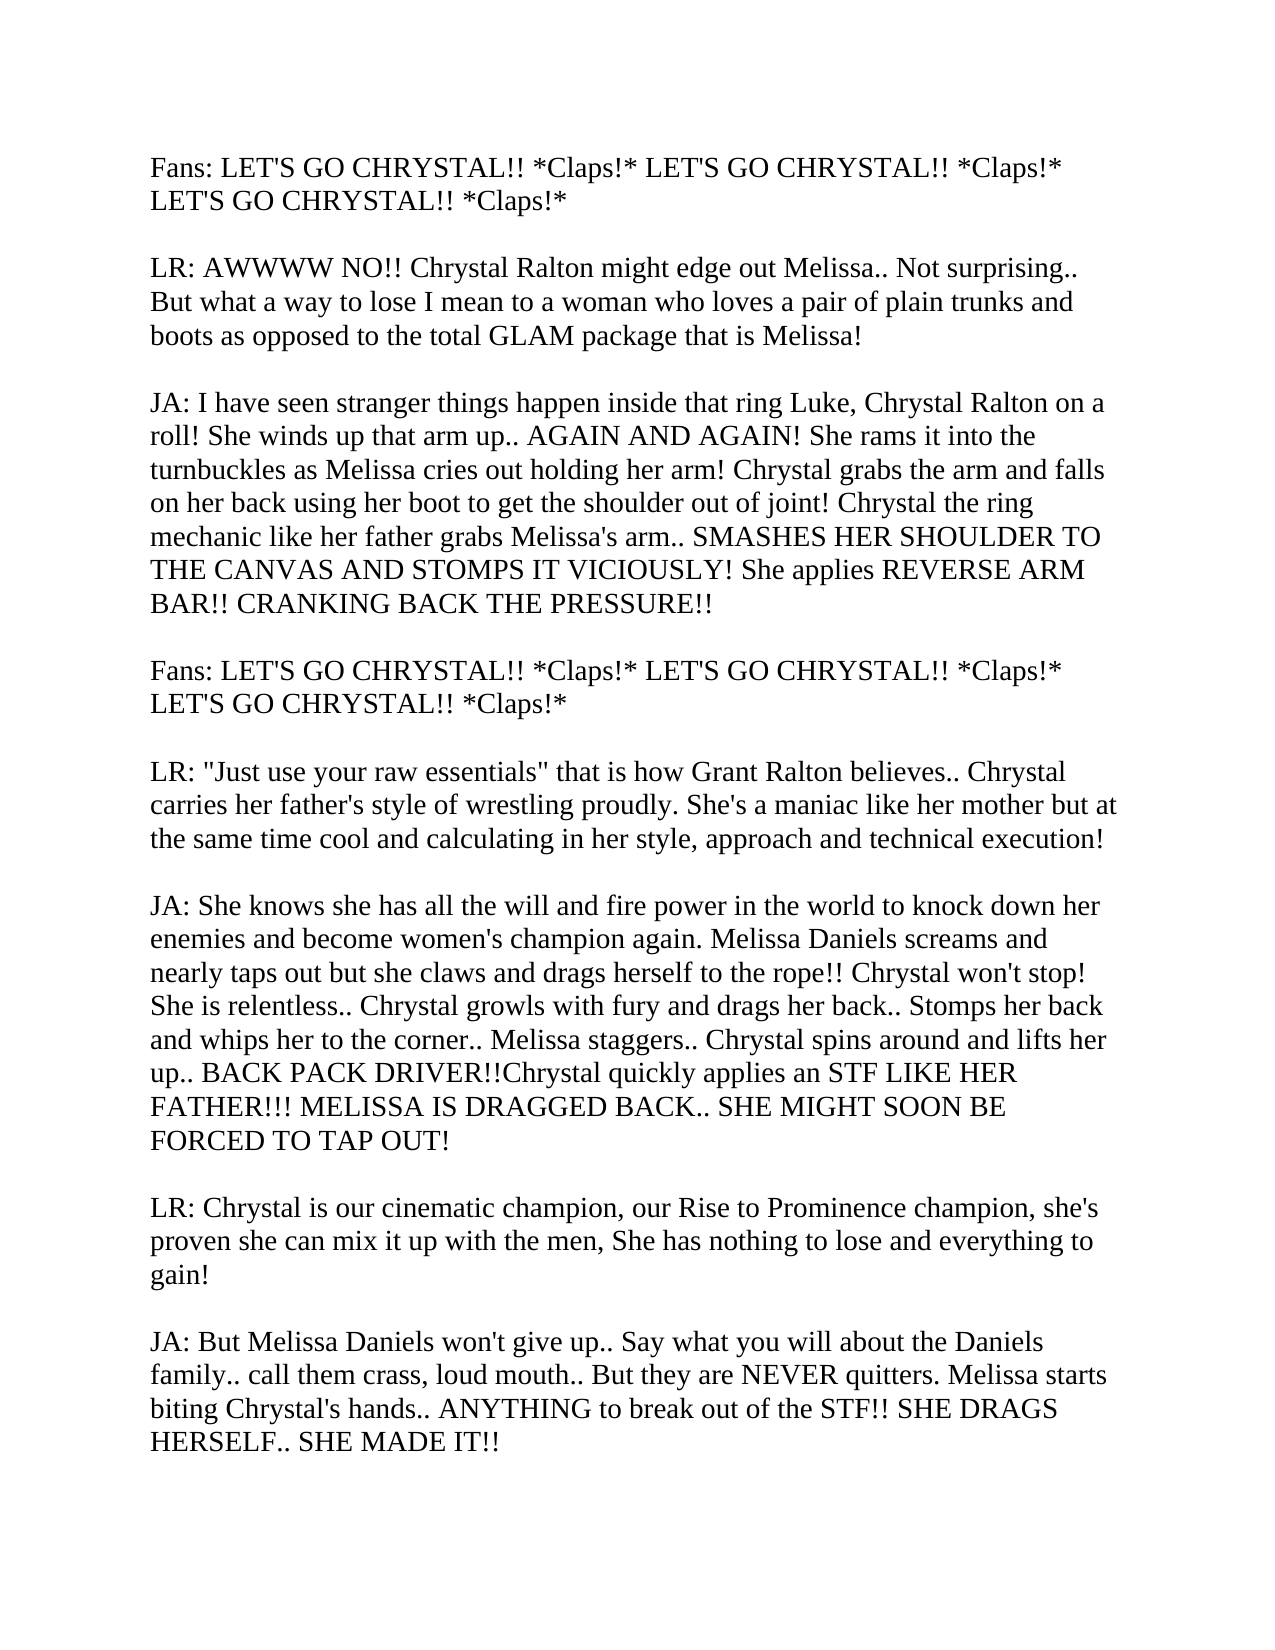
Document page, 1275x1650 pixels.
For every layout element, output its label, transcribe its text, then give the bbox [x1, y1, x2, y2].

text JA: I have seen stranger things happen inside that ring Luke, Chrystal Ralton on a roll! She winds up that arm up.. AGAIN AND AGAIN! She rams it into the turnbuckles as Melissa cries out holding her arm! Chrystal grabs the arm and falls on her back using her boot to get the shoulder out of joint! Chrystal the ring mechanic like her father grabs Melissa's arm.. SMASHES HER SHOULDER TO THE CANVAS AND STOMPS IT VICIOUSLY! She applies REVERSE ARM BAR!! CRANKING BACK THE PRESSURE!! [150, 385, 1125, 619]
text JA: But Melissa Daniels won't give up.. Say what you will about the Daniels family.. call them crass, loud mouth.. But they are NEVER quitters. Melissa starts biting Chrystal's hands.. ANYTHING to break out of the STF!! SHE DRAGS HERSELF.. SHE MADE IT!! [150, 1324, 1125, 1458]
text LR: "Just use your raw essentials" that is how Grant Ralton believes.. Chrystal carries her father's style of wrestling proudly. She's a maniac like her mother but at the same time cool and calculating in her style, approach and technical execution! [150, 754, 1125, 854]
text LR: AWWWW NO!! Chrystal Ralton might edge out Melissa.. Not surprising.. But what a way to lose I mean to a woman who loves a pair of plain trunks and boots as opposed to the total GLAM package that is Melissa! [150, 251, 1125, 351]
text Fans: LET'S GO CHRYSTAL!! *Claps!* LET'S GO CHRYSTAL!! *Claps!* LET'S GO CHRYSTAL!! *Claps!* [150, 653, 1125, 720]
text JA: She knows she has all the will and fire power in the world to knock down her enemies and become women's champion again. Melissa Daniels screams and nearly taps out but she claws and drags herself to the rope!! Chrystal won't stop! She is relentless.. Chrystal growls with fury and drags her back.. Stomps her back and whips her to the corner.. Melissa staggers.. Chrystal spins around and lifts her up.. BACK PACK DRIVER!!Chrystal quickly applies an STF LIKE HER FATHER!!! MELISSA IS DRAGGED BACK.. SHE MIGHT SOON BE FORCED TO TAP OUT! [150, 888, 1125, 1156]
text LR: Chrystal is our cinematic champion, our Rise to Prominence champion, she's proven she can mix it up with the men, She has nothing to lose and everything to gain! [150, 1190, 1125, 1290]
text Fans: LET'S GO CHRYSTAL!! *Claps!* LET'S GO CHRYSTAL!! *Claps!* LET'S GO CHRYSTAL!! *Claps!* [150, 150, 1125, 217]
